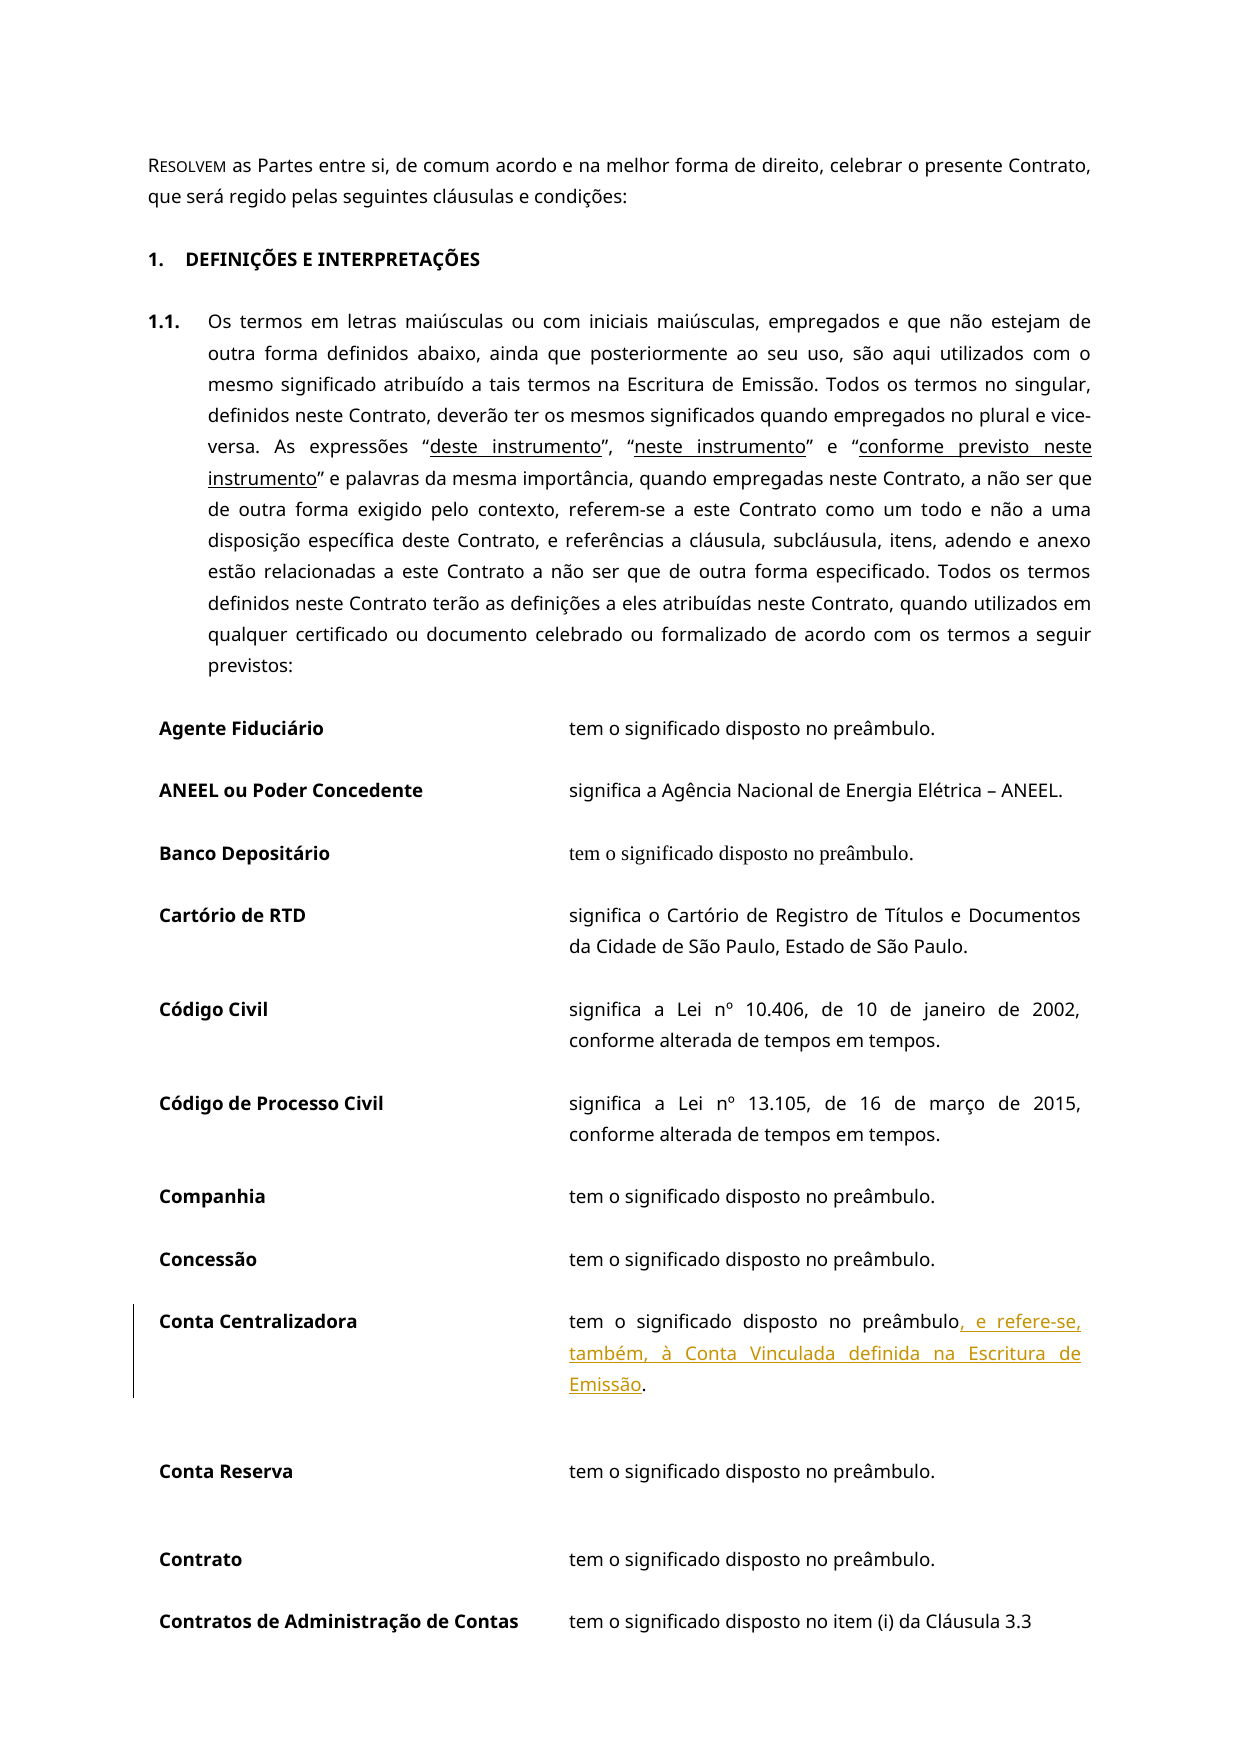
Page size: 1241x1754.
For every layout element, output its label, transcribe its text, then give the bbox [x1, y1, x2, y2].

table_cell Concessão [148, 1241, 558, 1304]
table_header Agente Fiduciário [148, 710, 558, 773]
table_cell significa a Lei nº 13.105, de 16 de março de 2015, conforme alterada de tempos em tempos. [558, 1085, 1092, 1179]
table_cell Cartório de RTD [148, 898, 558, 991]
table_cell Banco Depositário [148, 835, 558, 898]
table_cell significa a Lei nº 10.406, de 10 de janeiro de 2002, conforme alterada de tempos em tempos. [558, 991, 1092, 1085]
table_cell Código de Processo Civil [148, 1085, 558, 1179]
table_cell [558, 1541, 1092, 1604]
table_cell Contrato [148, 1541, 558, 1604]
table_cell Código Civil [148, 991, 558, 1085]
subtitle Os termos em letras maiúsculas ou com iniciais maiúsculas, empregados e que não estejam de outra forma definidos abaixo, ainda que posteriormente ao seu uso, são aqui utilizados com o mesmo significado atribuído a tais termos na Escritura de Emissão. Todos os termos no singular, definidos neste Contrato, deverão ter os mesmos significados quando empregados no plural e vice-versa. As expressões “deste instrumento”, “neste instrumento” e “conforme previsto neste instrumento” e palavras da mesma importância, quando empregadas neste Contrato, a não ser que de outra forma exigido pelo contexto, referem-se a este Contrato como um todo e não a uma disposição específica deste Contrato, e referências a cláusula, subcláusula, itens, adendo e anexo estão relacionadas a este Contrato a não ser que de outra forma especificado. Todos os termos definidos neste Contrato terão as definições a eles atribuídas neste Contrato, quando utilizados em qualquer certificado ou documento celebrado ou formalizado de acordo com os termos a seguir previstos: [148, 304, 1092, 679]
table_cell Companhia [148, 1179, 558, 1241]
table_cell ANEEL ou Poder Concedente [148, 773, 558, 835]
subtitle DEFINIÇÕES E INTERPRETAÇÕES [148, 241, 1092, 273]
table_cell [558, 1454, 1092, 1541]
table_cell tem o significado disposto no preâmbulo. [558, 1304, 1092, 1454]
table_cell tem o significado disposto no preâmbulo. [558, 1241, 1092, 1304]
table_cell Conta Reserva [148, 1454, 558, 1541]
table_cell significa o Cartório de Registro de Títulos e Documentos da Cidade de São Paulo, Estado de São Paulo. [558, 898, 1092, 991]
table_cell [148, 1604, 558, 1635]
table_cell significa a Agência Nacional de Energia Elétrica – ANEEL. [558, 773, 1092, 835]
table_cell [558, 1604, 1092, 1635]
table_header tem o significado disposto no preâmbulo. [558, 710, 1092, 773]
table_cell Conta Centralizadora [148, 1304, 558, 1454]
table_cell tem o significado disposto no preâmbulo. [558, 835, 1092, 898]
table_cell tem o significado disposto no preâmbulo. [558, 1179, 1092, 1241]
text Resolvem as Partes entre si, de comum acordo e na melhor forma de direito, celebrar o presente Contrato, que será regido pelas seguintes cláusulas e condições: [148, 148, 1092, 210]
